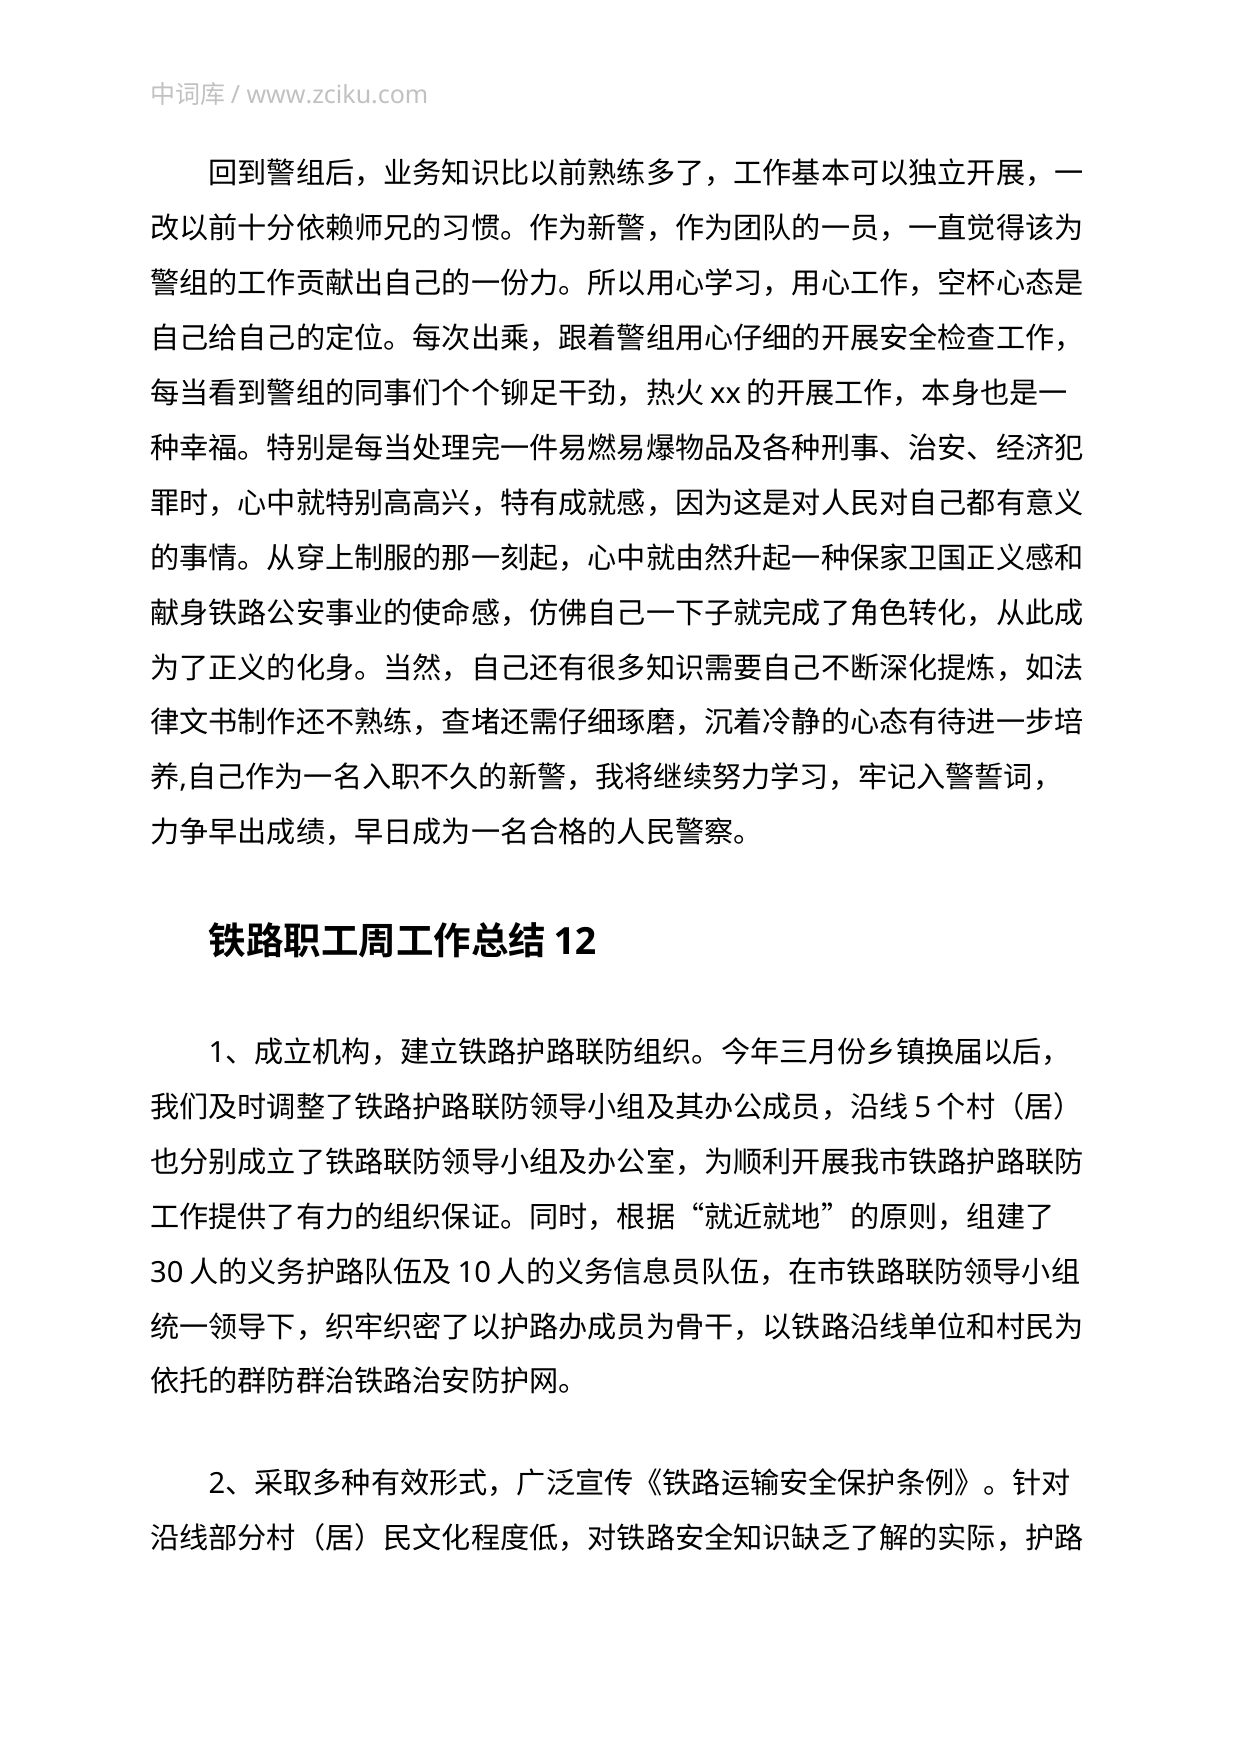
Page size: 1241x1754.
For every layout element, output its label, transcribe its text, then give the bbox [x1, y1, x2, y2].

text 回到警组后，业务知识比以前熟练多了，工作基本可以独立开展，一改以前十分依赖师兄的习惯。作为新警，作为团队的一员，一直觉得该为警组的工作贡献出自己的一份力。所以用心学习，用心工作，空杯心态是自己给自己的定位。每次出乘，跟着警组用心仔细的开展安全检查工作，每当看到警组的同事们个个铆足干劲，热火xx的开展工作，本身也是一种幸福。特别是每当处理完一件易燃易爆物品及各种刑事、治安、经济犯罪时，心中就特别高高兴，特有成就感，因为这是对人民对自己都有意义的事情。从穿上制服的那一刻起，心中就由然升起一种保家卫国正义感和献身铁路公安事业的使命感，仿佛自己一下子就完成了角色转化，从此成为了正义的化身。当然，自己还有很多知识需要自己不断深化提炼，如法律文书制作还不熟练，查堵还需仔细琢磨，沉着冷静的心态有待进一步培养,自己作为一名入职不久的新警，我将继续努力学习，牢记入警誓词，力争早出成绩，早日成为一名合格的人民警察。 [150, 150, 1090, 851]
text 铁路职工周工作总结12 [150, 911, 1090, 965]
text 1、成立机构，建立铁路护路联防组织。今年三月份乡镇换届以后，我们及时调整了铁路护路联防领导小组及其办公成员，沿线5个村（居）也分别成立了铁路联防领导小组及办公室，为顺利开展我市铁路护路联防工作提供了有力的组织保证。同时，根据“就近就地”的原则，组建了30人的义务护路队伍及10人的义务信息员队伍，在市铁路联防领导小组统一领导下，织牢织密了以护路办成员为骨干，以铁路沿线单位和村民为依托的群防群治铁路治安防护网。 [150, 1028, 1090, 1400]
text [150, 1460, 1090, 1557]
